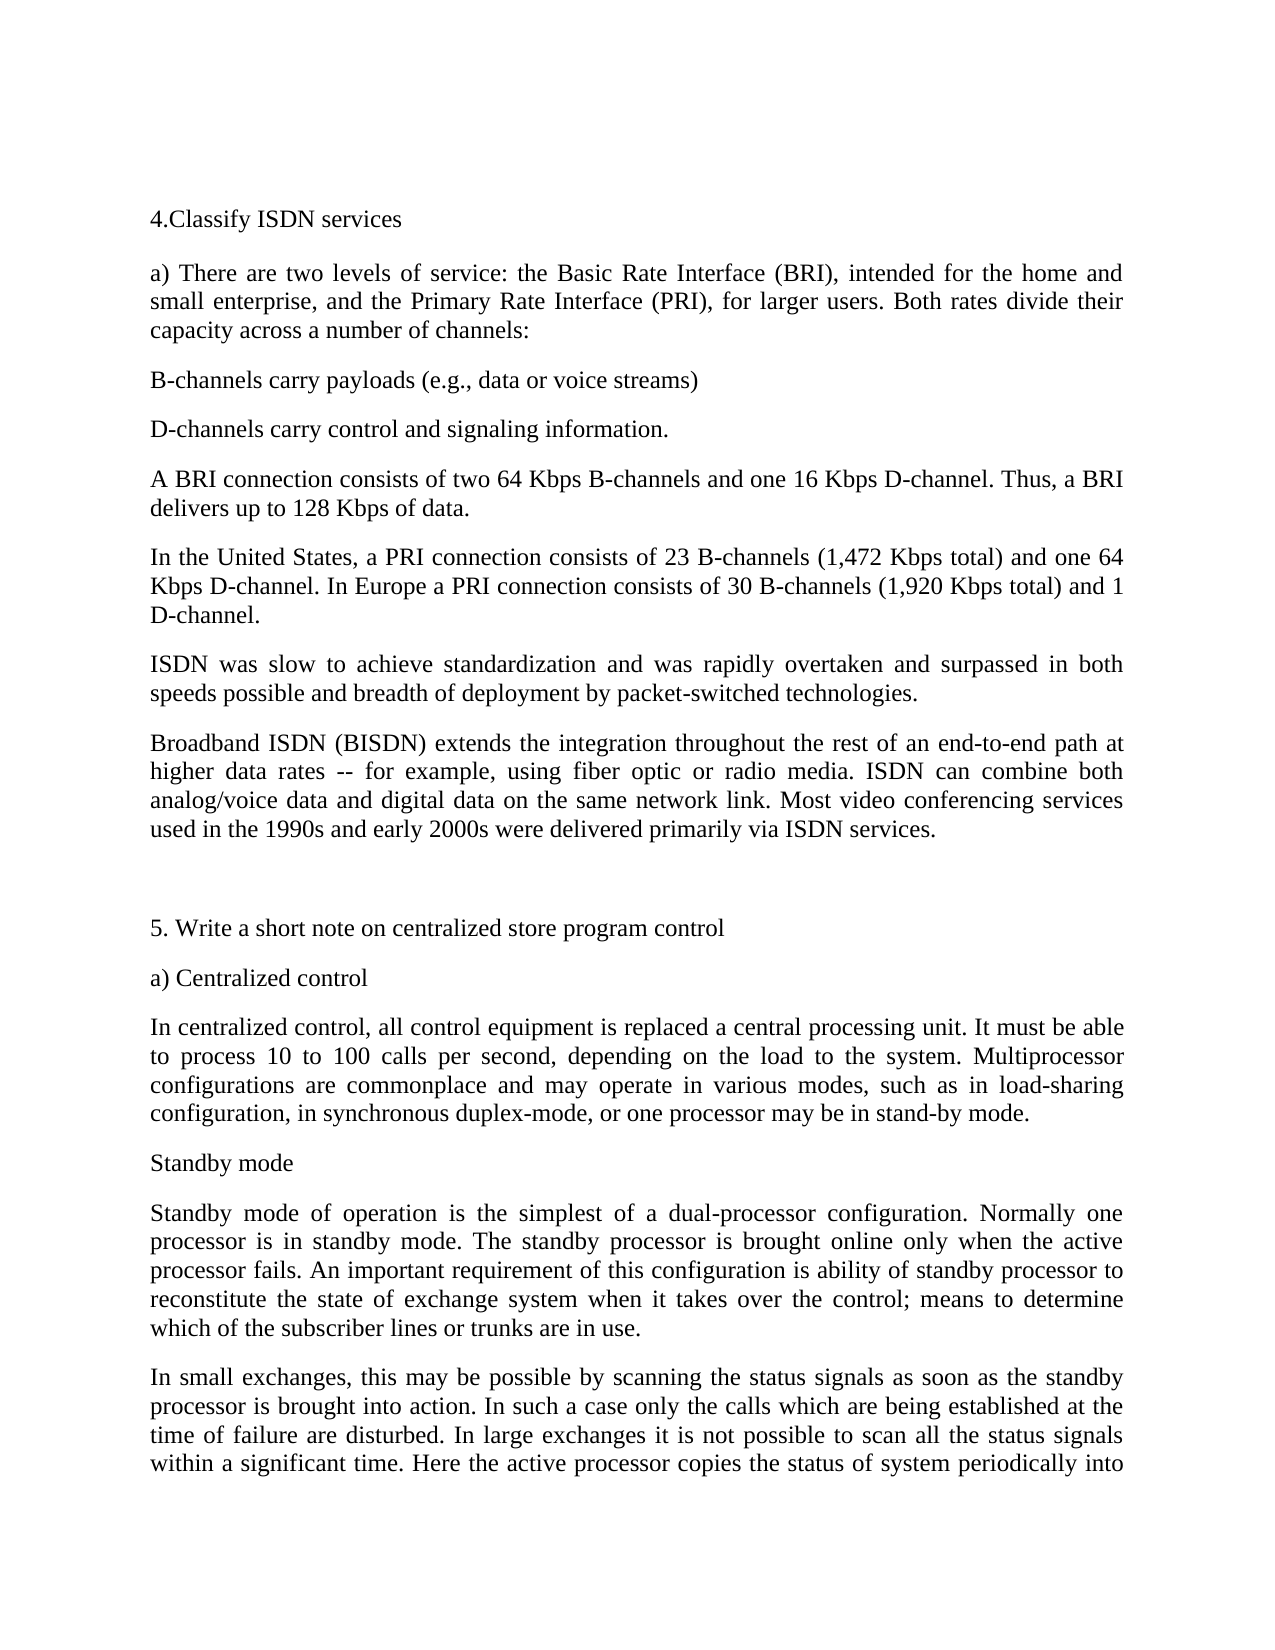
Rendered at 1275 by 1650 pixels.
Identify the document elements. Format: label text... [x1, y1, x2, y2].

text 4.Classify ISDN services [150, 204, 1125, 233]
text B-channels carry payloads (e.g., data or voice streams) [150, 365, 1125, 393]
text A BRI connection consists of two 64 Kbps B-channels and one 16 Kbps D-channel. Thus, a BRI delivers up to 128 Kbps of data. [150, 464, 1125, 521]
text a) There are two levels of service: the Basic Rate Interface (BRI), intended for the home and small enterprise, and the Primary Rate Interface (PRI), for larger users. Both rates divide their capacity across a number of channels: [150, 258, 1125, 344]
text D-channels carry control and signaling information. [150, 414, 1125, 443]
text Broadband ISDN (BISDN) extends the integration throughout the rest of an end-to-end path at higher data rates -- for example, using fiber optic or radio media. ISDN can combine both analog/voice data and digital data on the same network link. Most video conferencing services used in the 1990s and early 2000s were delivered primarily via ISDN services. [150, 728, 1125, 843]
text In the United States, a PRI connection consists of 23 B-channels (1,472 Kbps total) and one 64 Kbps D-channel. In Europe a PRI connection consists of 30 B-channels (1,920 Kbps total) and 1 D-channel. [150, 542, 1125, 628]
text 5. Write a short note on centralized store program control [150, 913, 1125, 942]
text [150, 1362, 1125, 1477]
text a) Centralized control [150, 963, 1125, 991]
text Standby mode of operation is the simplest of a dual-processor configuration. Normally one processor is in standby mode. The standby processor is brought online only when the active processor fails. An important requirement of this configuration is ability of standby processor to reconstitute the state of exchange system when it takes over the control; means to determine which of the subscriber lines or trunks are in use. [150, 1198, 1125, 1341]
text ISDN was slow to achieve standardization and was rapidly overtaken and surpassed in both speeds possible and breadth of deployment by packet-switched technologies. [150, 649, 1125, 707]
text Standby mode [150, 1148, 1125, 1177]
text In centralized control, all control equipment is replaced a central processing unit. It must be able to process 10 to 100 calls per second, depending on the load to the system. Multiprocessor configurations are commonplace and may operate in various modes, such as in load-sharing configuration, in synchronous duplex-mode, or one processor may be in stand-by mode. [150, 1012, 1125, 1127]
